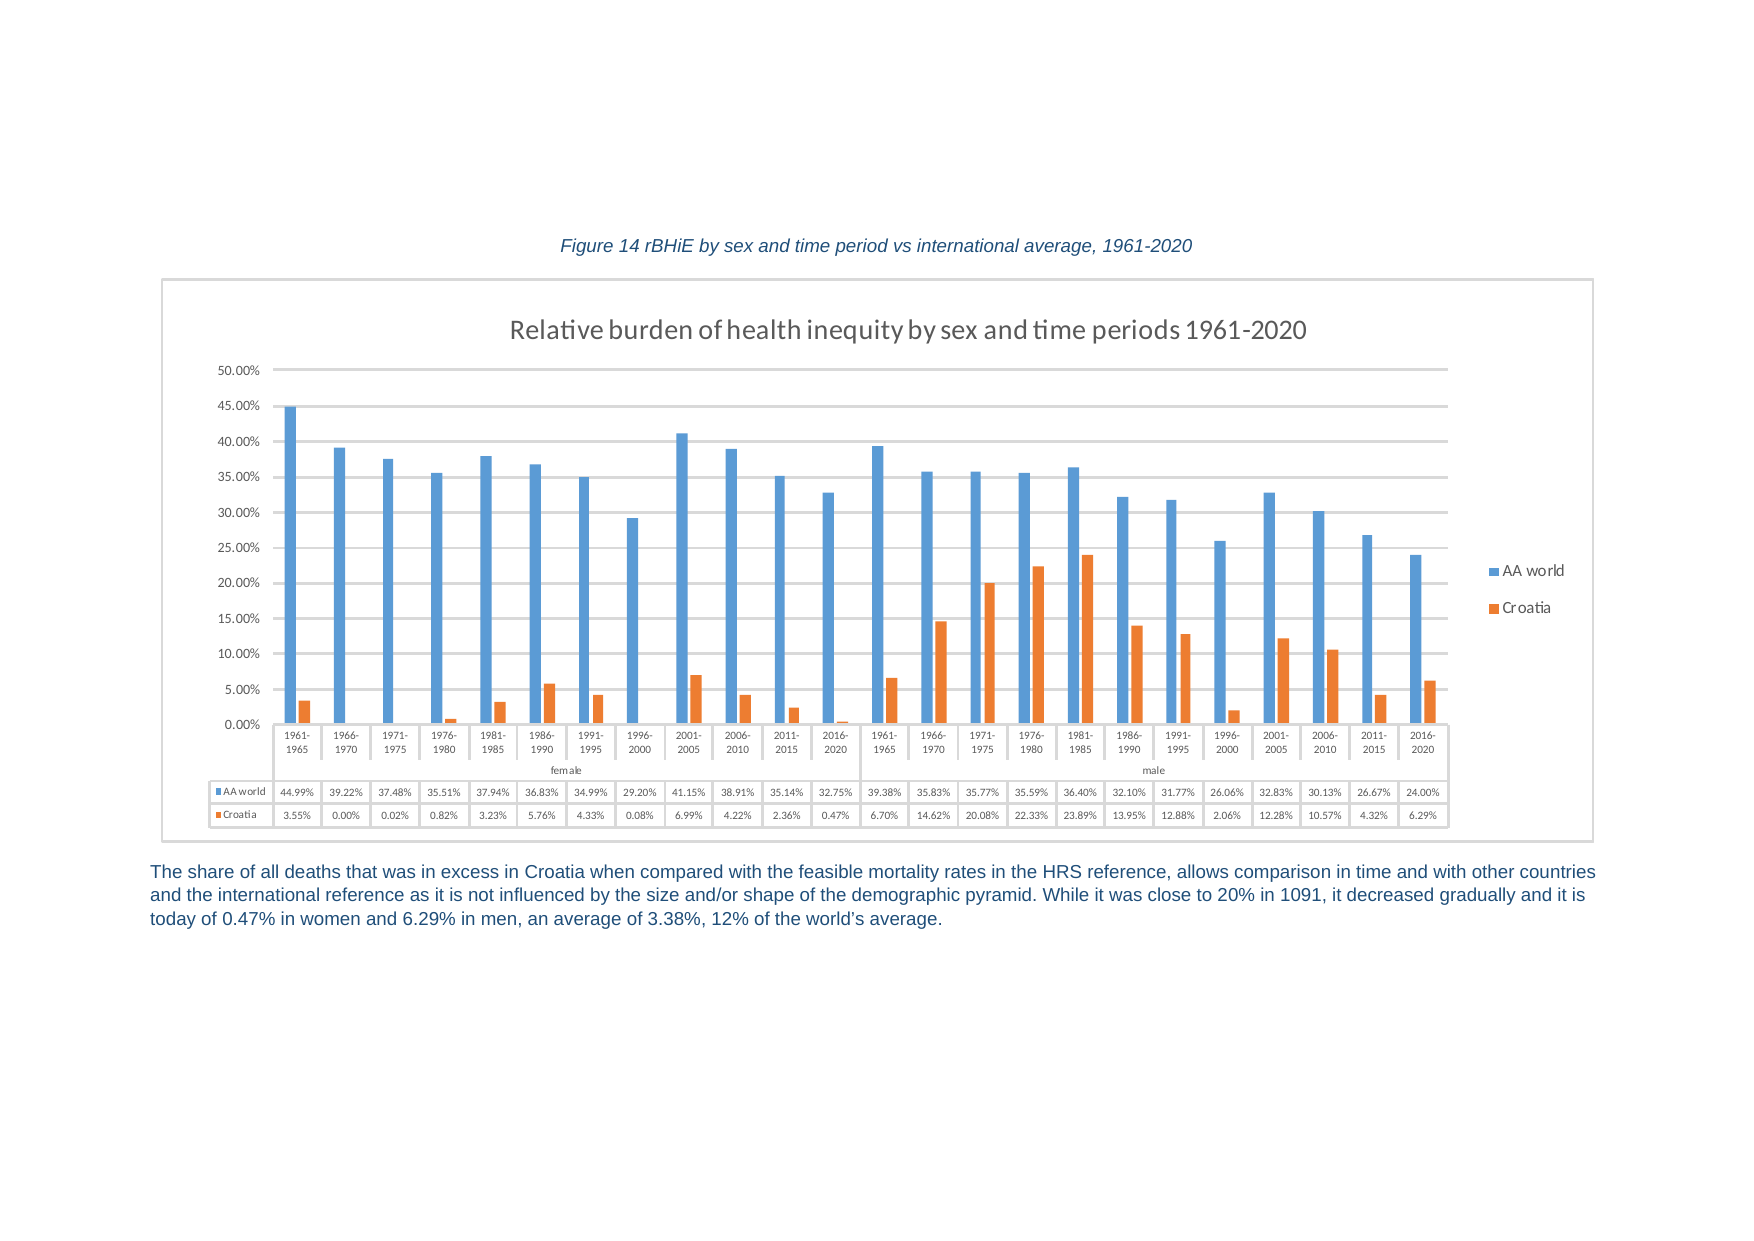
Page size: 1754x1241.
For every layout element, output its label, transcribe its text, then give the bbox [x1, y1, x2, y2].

text The share of all deaths that was in excess in Croatia when compared with the feasible mortality rates in the HRS reference, allows comparison in time and with other countries and the international reference as it is not influenced by the size and/or shape of the demographic pyramid. While it was close to 20% in 1091, it decreased gradually and it is today of 0.47% in women and 6.29% in men, an average of 3.38%, 12% of the world’s average. [150, 861, 1604, 929]
